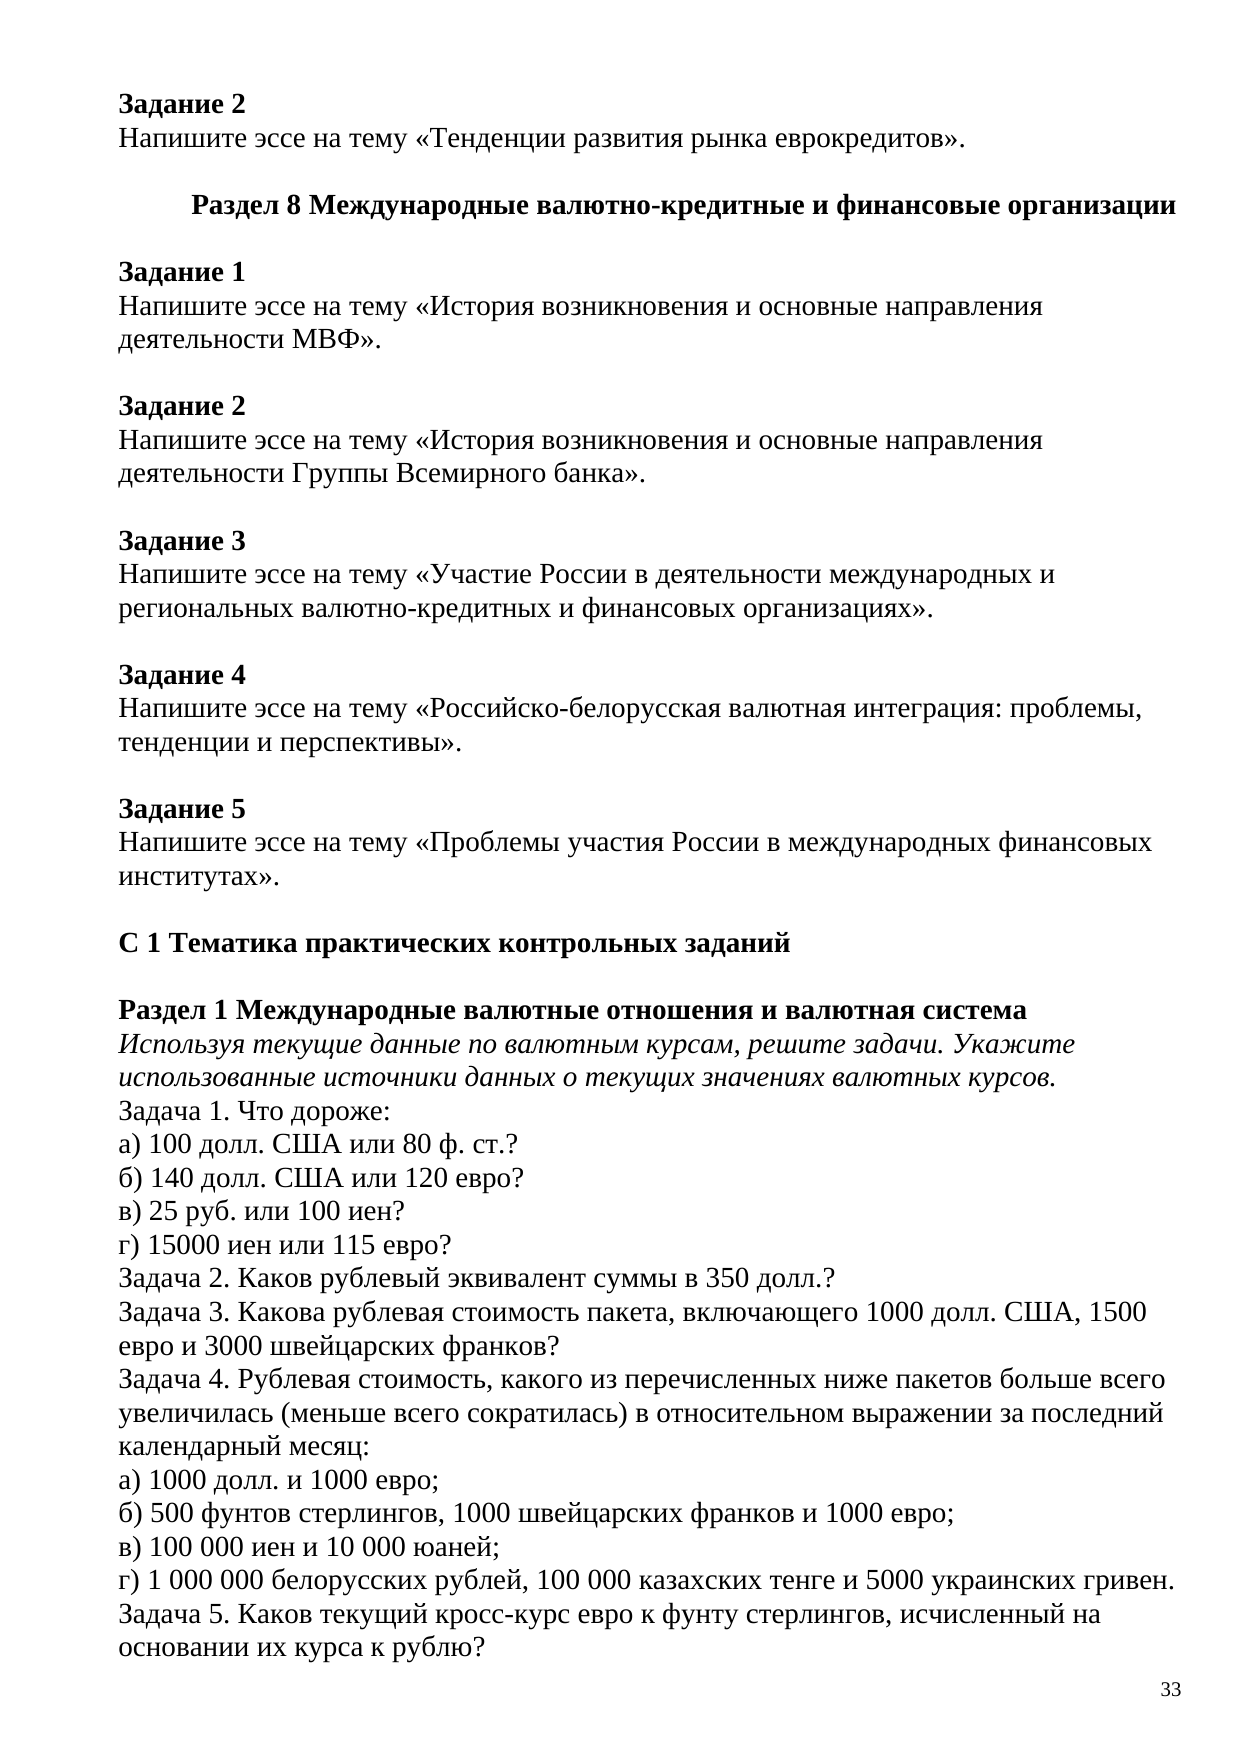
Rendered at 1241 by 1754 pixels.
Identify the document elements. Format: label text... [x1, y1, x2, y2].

text Задача 3. Какова рублевая стоимость пакета, включающего 1000 долл. США, 1500 евро и 3000 швейцарских франков? [118, 1294, 1181, 1361]
text Напишите эссе на тему «Российско-белорусская валютная интеграция: проблемы, тенденции и перспективы». [118, 690, 1181, 757]
text Раздел 8 Международные валютно-кредитные и финансовые организации [118, 187, 1181, 221]
text Задача 1. Что дороже: [118, 1093, 1181, 1126]
text Задание 5 [118, 791, 1181, 824]
text Задание 2 [118, 87, 1181, 120]
text Задание 1 [118, 254, 1181, 288]
text Напишите эссе на тему «История возникновения и основные направления деятельности МВФ». [118, 288, 1181, 355]
text в) 100 000 иен и 10 000 юаней; [118, 1529, 1181, 1562]
text Напишите эссе на тему «Проблемы участия России в международных финансовых институтах». [118, 824, 1181, 892]
text Задача 2. Каков рублевый эквивалент суммы в 350 долл.? [118, 1261, 1181, 1294]
text С 1 Тематика практических контрольных заданий [118, 925, 1181, 959]
text а) 100 долл. США или 80 ф. ст.? [118, 1126, 1181, 1160]
text Задание 3 [118, 523, 1181, 556]
text Напишите эссе на тему «Тенденции развития рынка еврокредитов». [118, 120, 1181, 154]
text Раздел 1 Международные валютные отношения и валютная система [118, 992, 1181, 1026]
text г) 15000 иен или 115 евро? [118, 1227, 1181, 1261]
text Напишите эссе на тему «Участие России в деятельности международных и региональных валютно-кредитных и финансовых организациях». [118, 556, 1181, 623]
text Используя текущие данные по валютным курсам, решите задачи. Укажите использованные источники данных о текущих значениях валютных курсов. [118, 1026, 1181, 1093]
text Задание 4 [118, 657, 1181, 690]
text а) 1000 долл. и 1000 евро; [118, 1462, 1181, 1495]
text б) 500 фунтов стерлингов, 1000 швейцарских франков и 1000 евро; [118, 1495, 1181, 1529]
text Задание 2 [118, 388, 1181, 422]
text г) 1 000 000 белорусских рублей, 100 000 казахских тенге и 5000 украинских гривен. [118, 1562, 1181, 1596]
text в) 25 руб. или 100 иен? [118, 1193, 1181, 1227]
text Задача 4. Рублевая стоимость, какого из перечисленных ниже пакетов больше всего увеличилась (меньше всего сократилась) в относительном выражении за последний календарный месяц: [118, 1361, 1181, 1462]
text Задача 5. Каков текущий кросс-курс евро к фунту стерлингов, исчисленный на основании их курса к рублю? [118, 1596, 1181, 1663]
text Напишите эссе на тему «История возникновения и основные направления деятельности Группы Всемирного банка». [118, 422, 1181, 489]
text б) 140 долл. США или 120 евро? [118, 1160, 1181, 1193]
